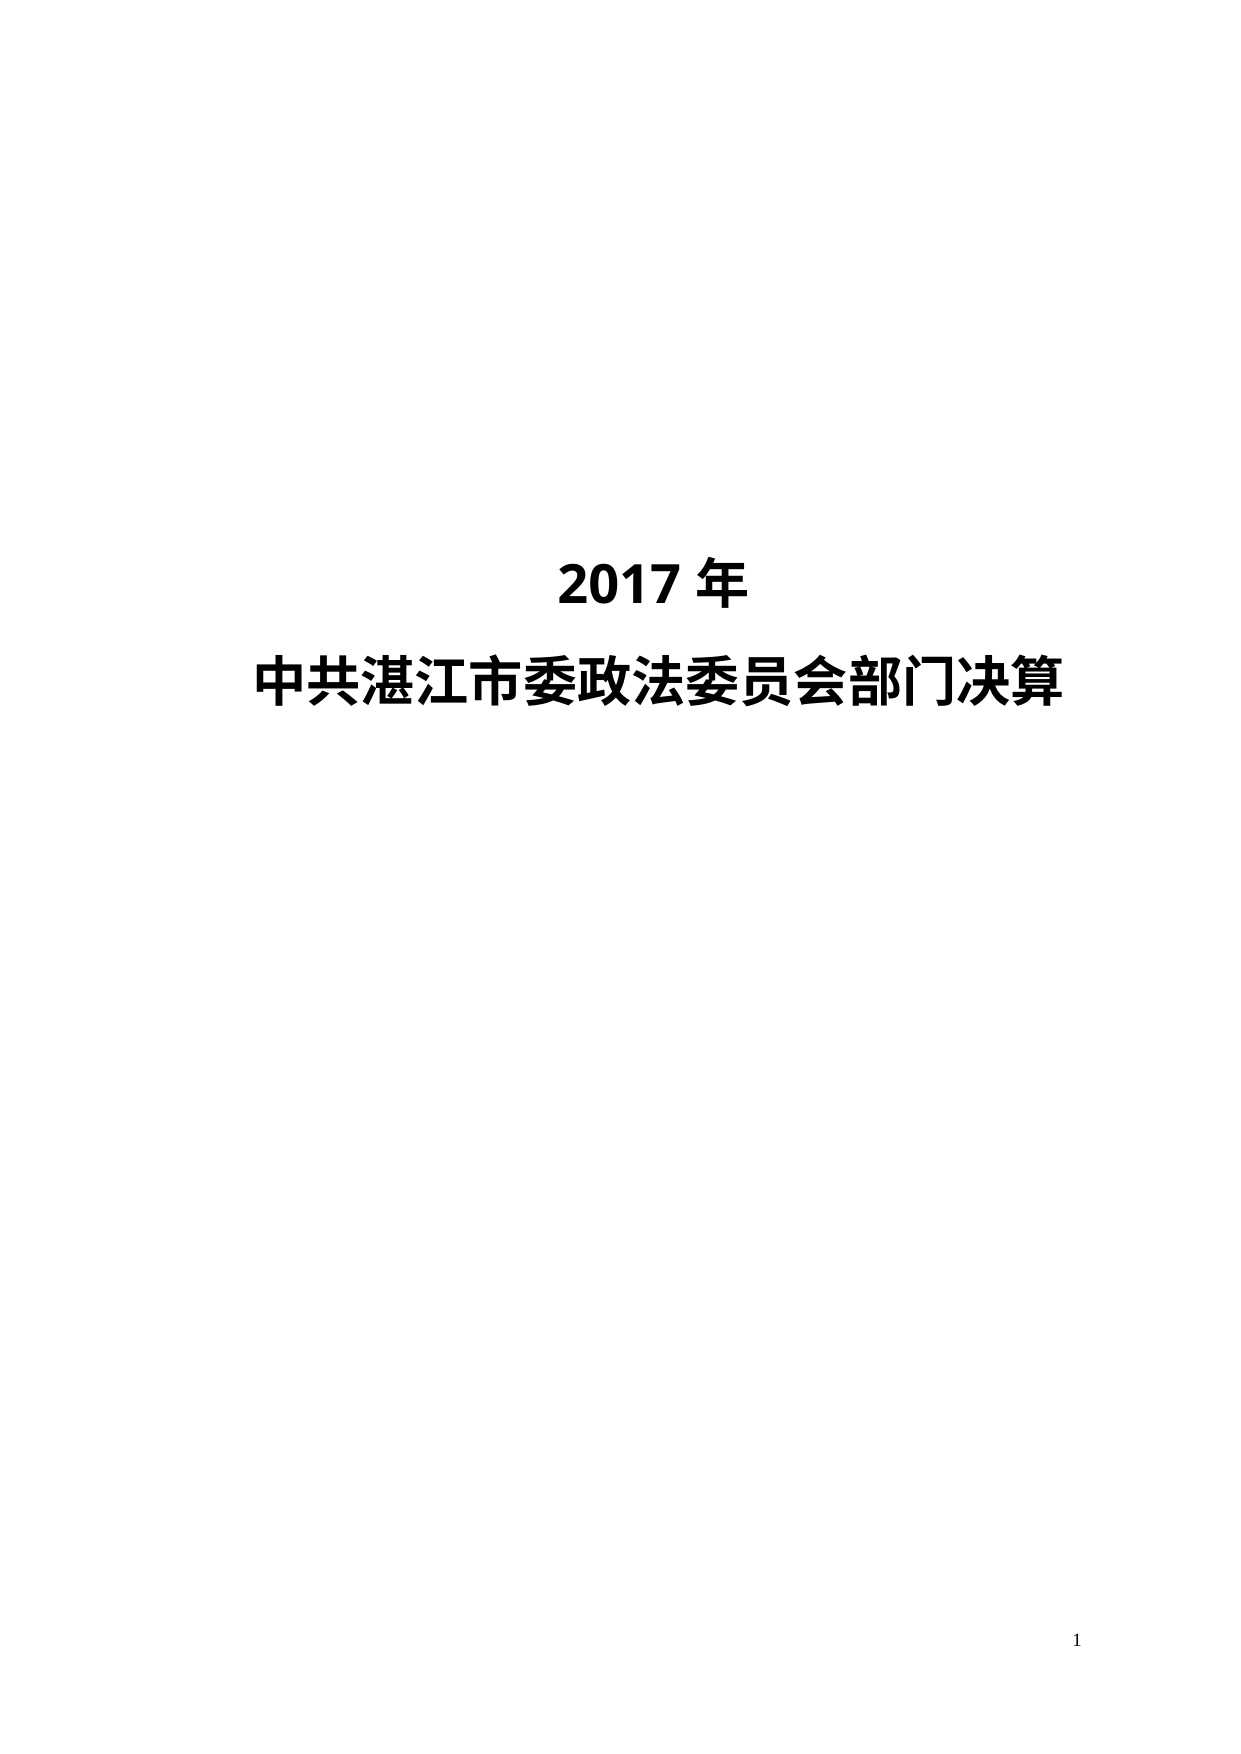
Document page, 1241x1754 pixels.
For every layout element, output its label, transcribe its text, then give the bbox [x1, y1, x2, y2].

text 2017 年 [150, 554, 1156, 616]
text 中共湛江市委政法委员会部门决算 [252, 651, 1090, 713]
text 1 [150, 1629, 1081, 1651]
